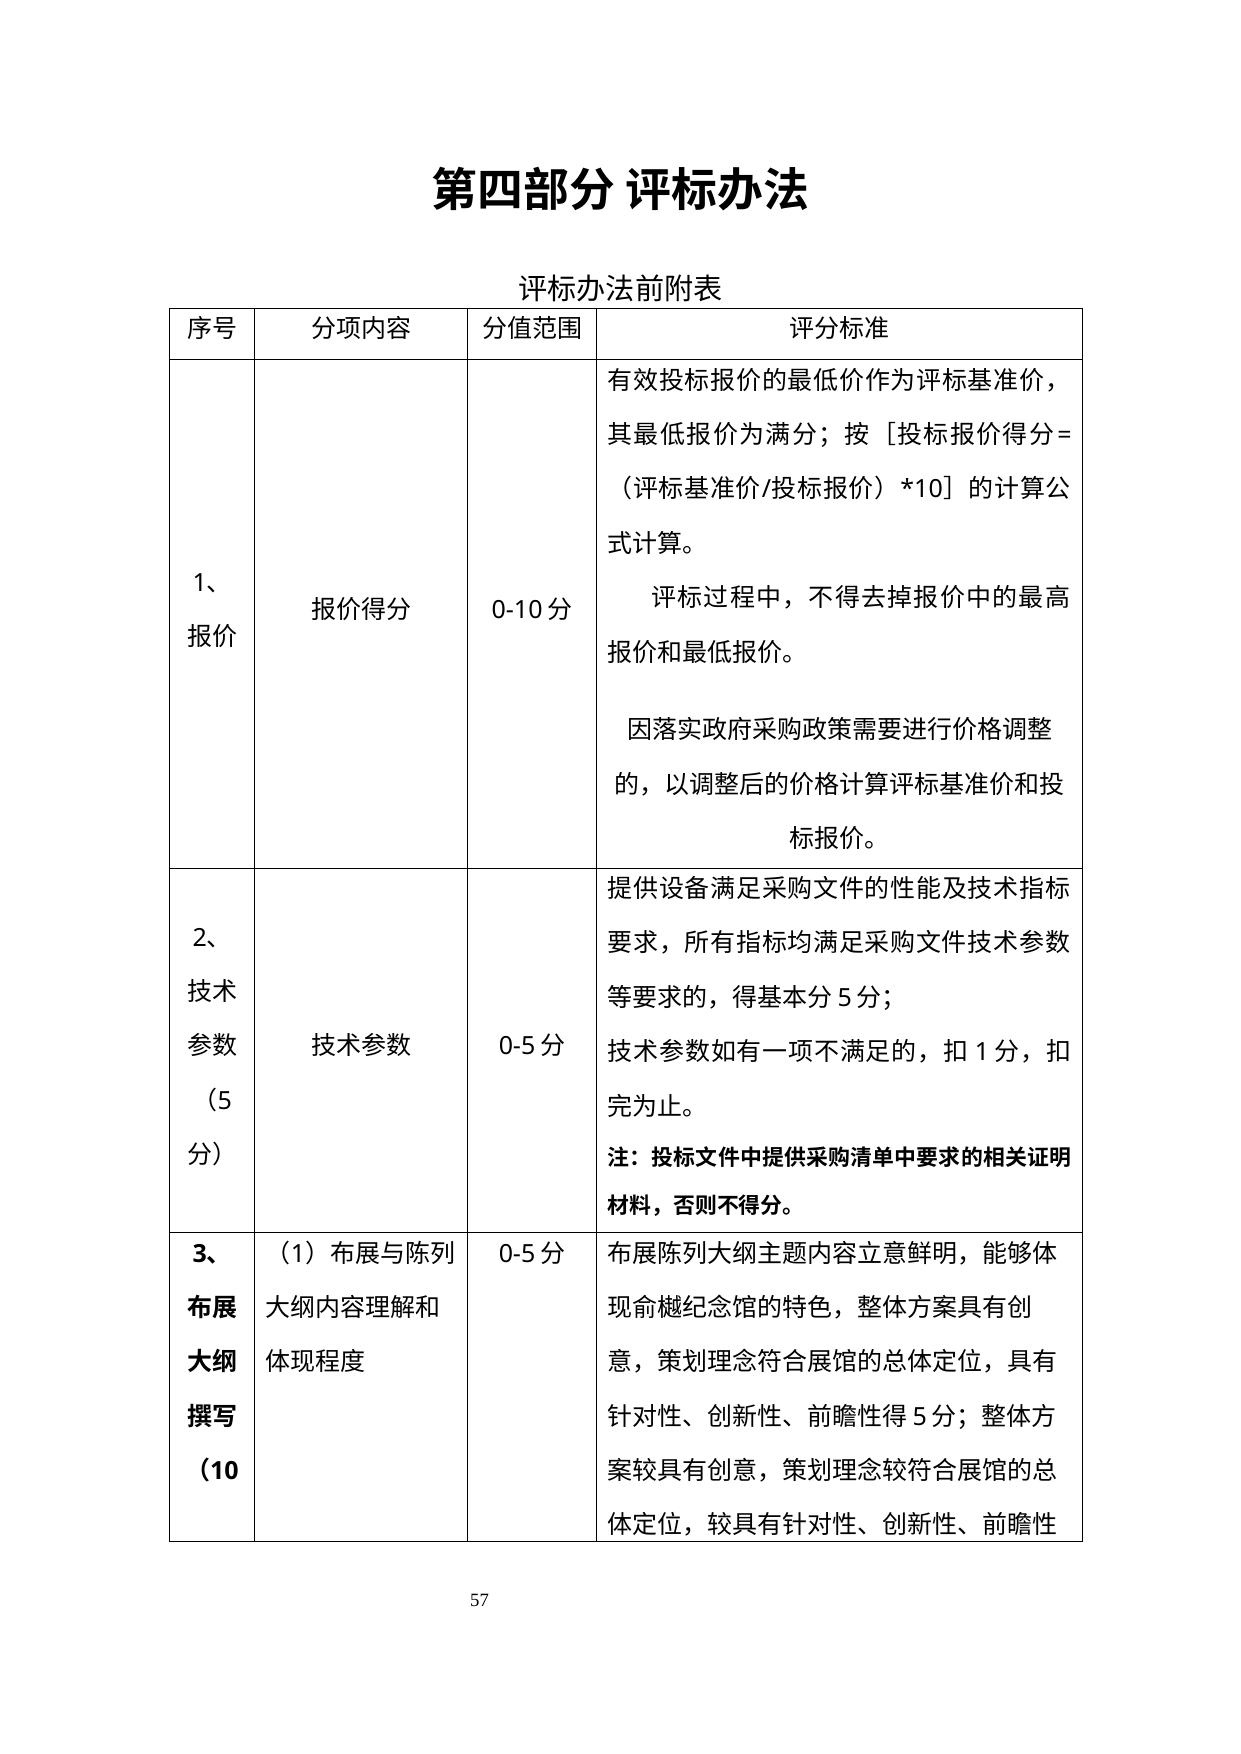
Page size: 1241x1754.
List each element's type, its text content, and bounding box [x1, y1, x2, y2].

table_header 分项内容 [255, 309, 467, 359]
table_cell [597, 1233, 1082, 1541]
table_cell 技术参数 [255, 869, 467, 1232]
table_header 评分标准 [597, 309, 1082, 359]
table_cell （1）布展与陈列大纲内容理解和体现程度 [255, 1233, 467, 1541]
table_header 分值范围 [468, 309, 596, 359]
table_cell 提供设备满足采购文件的性能及技术指标要求，所有指标均满足采购文件技术参数等要求的，得基本分5分； 技术参数如有一项不满足的，扣1分，扣完为止。 注：投标文件中提供采购清单中要求的相关证明材料，否则不得分。 [597, 869, 1082, 1232]
table_cell 0-5分 [468, 1233, 596, 1541]
table_cell 有效投标报价的最低价作为评标基准价，其最低报价为满分；按［投标报价得分=（评标基准价/投标报价）*10］的计算公式计算。 评标过程中，不得去掉报价中的最高报价和最低报价。 因落实政府采购政策需要进行价格调整的，以调整后的价格计算评标基准价和投标报价。 [597, 360, 1082, 867]
table_cell 0-5分 [468, 869, 596, 1232]
table_header 序号 [170, 309, 254, 359]
table_cell 2、技术参数（5分） [170, 869, 254, 1232]
subtitle 评标办法前附表 [189, 266, 1051, 308]
table_cell 3、布展大纲撰写（10分） [170, 1233, 254, 1541]
table_cell 0-10分 [468, 360, 596, 867]
table_cell 报价得分 [255, 360, 467, 867]
table_cell 1、报价 [170, 360, 254, 867]
text 第四部分 评标办法 [189, 153, 1051, 220]
